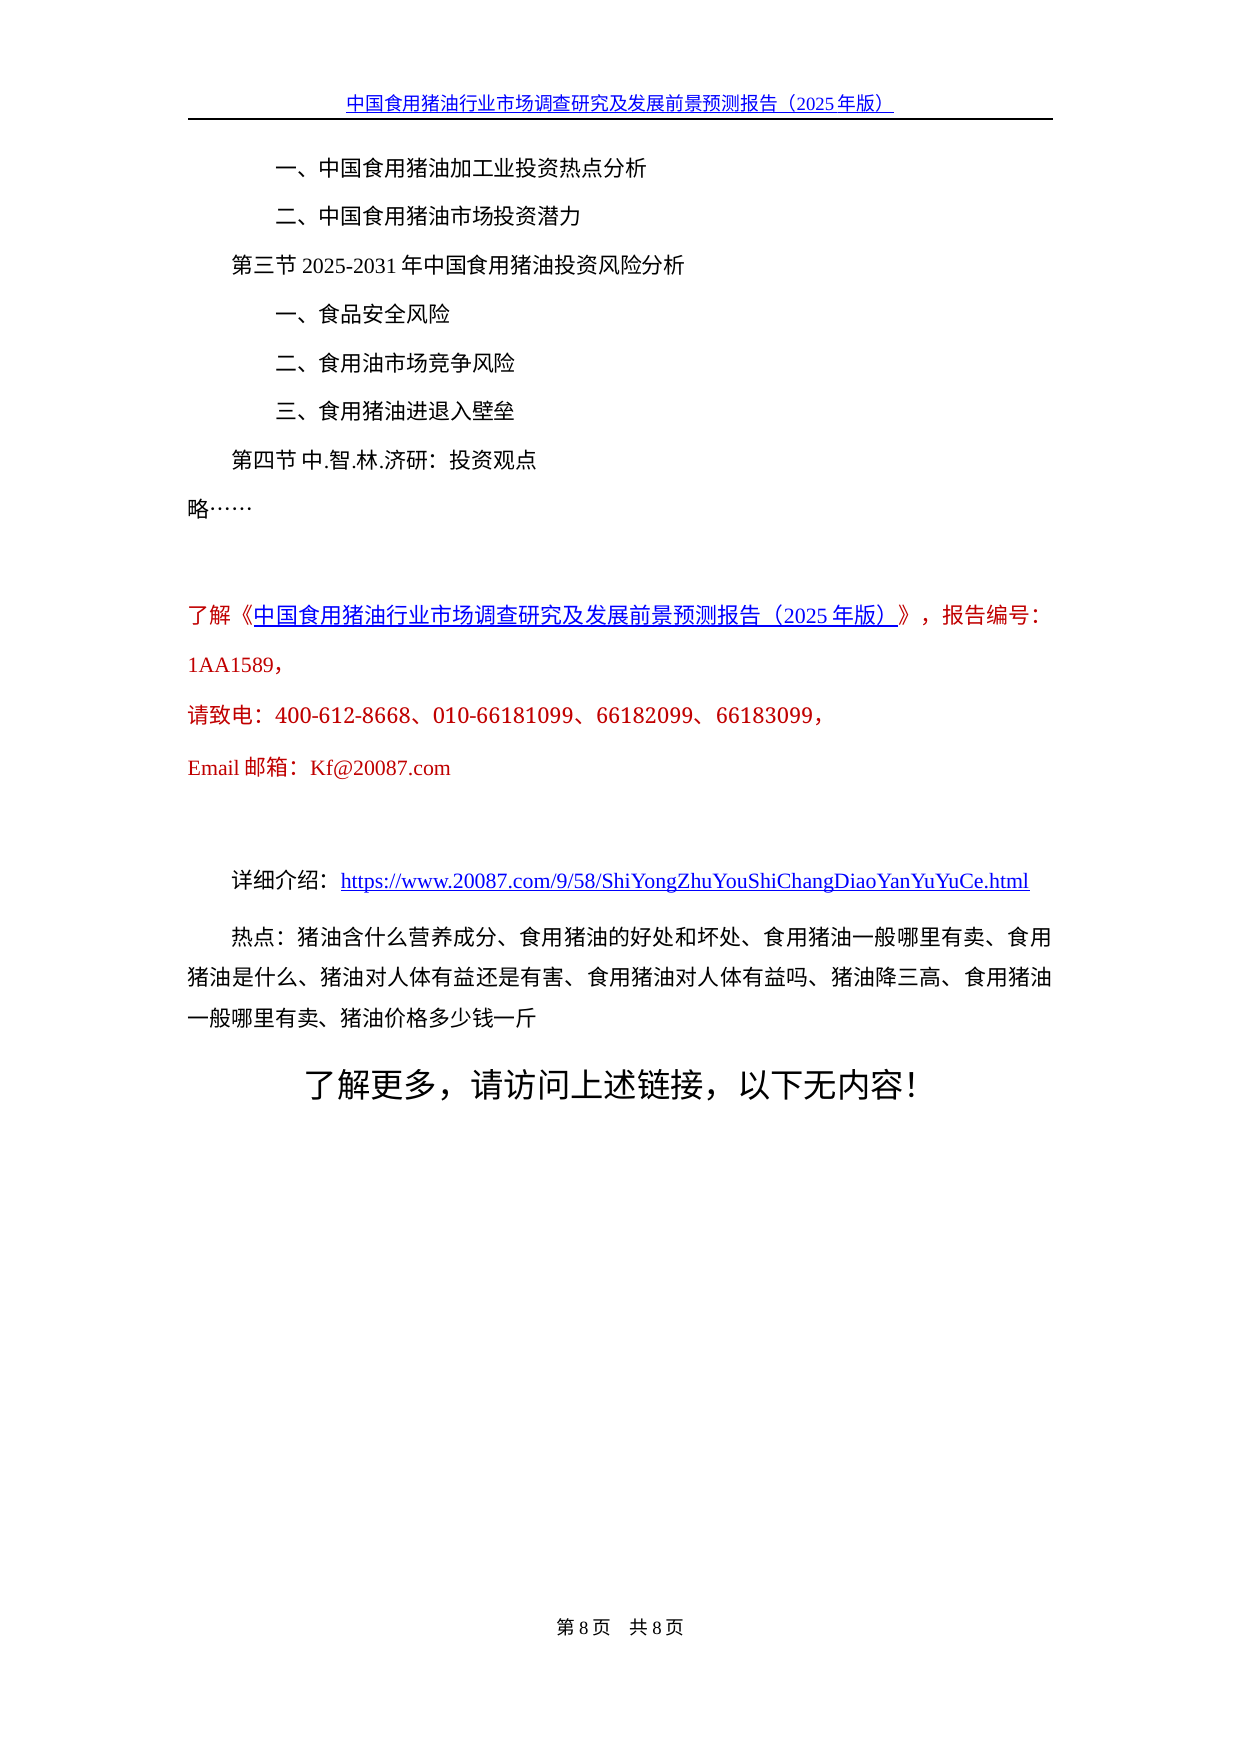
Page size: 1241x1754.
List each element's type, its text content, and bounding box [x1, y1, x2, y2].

text Email邮箱：Kf@20087.com [187, 750, 1053, 782]
text 详细介绍：https://www.20087.com/9/58/ShiYongZhuYouShiChangDiaoYanYuYuCe.html [187, 863, 1053, 895]
text 请致电：400-612-8668、010-66181099、66182099、66183099， [187, 698, 1053, 731]
text 了解《中国食用猪油行业市场调查研究及发展前景预测报告（2025年版）》，报告编号：1AA1589， [187, 598, 1053, 679]
title 了解更多，请访问上述链接，以下无内容！ [187, 1051, 1053, 1116]
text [187, 150, 1053, 524]
text 热点：猪油含什么营养成分、食用猪油的好处和坏处、食用猪油一般哪里有卖、食用猪油是什么、猪油对人体有益还是有害、食用猪油对人体有益吗、猪油降三高、食用猪油一般哪里有卖、猪油价格多少钱一斤 [187, 919, 1053, 1033]
